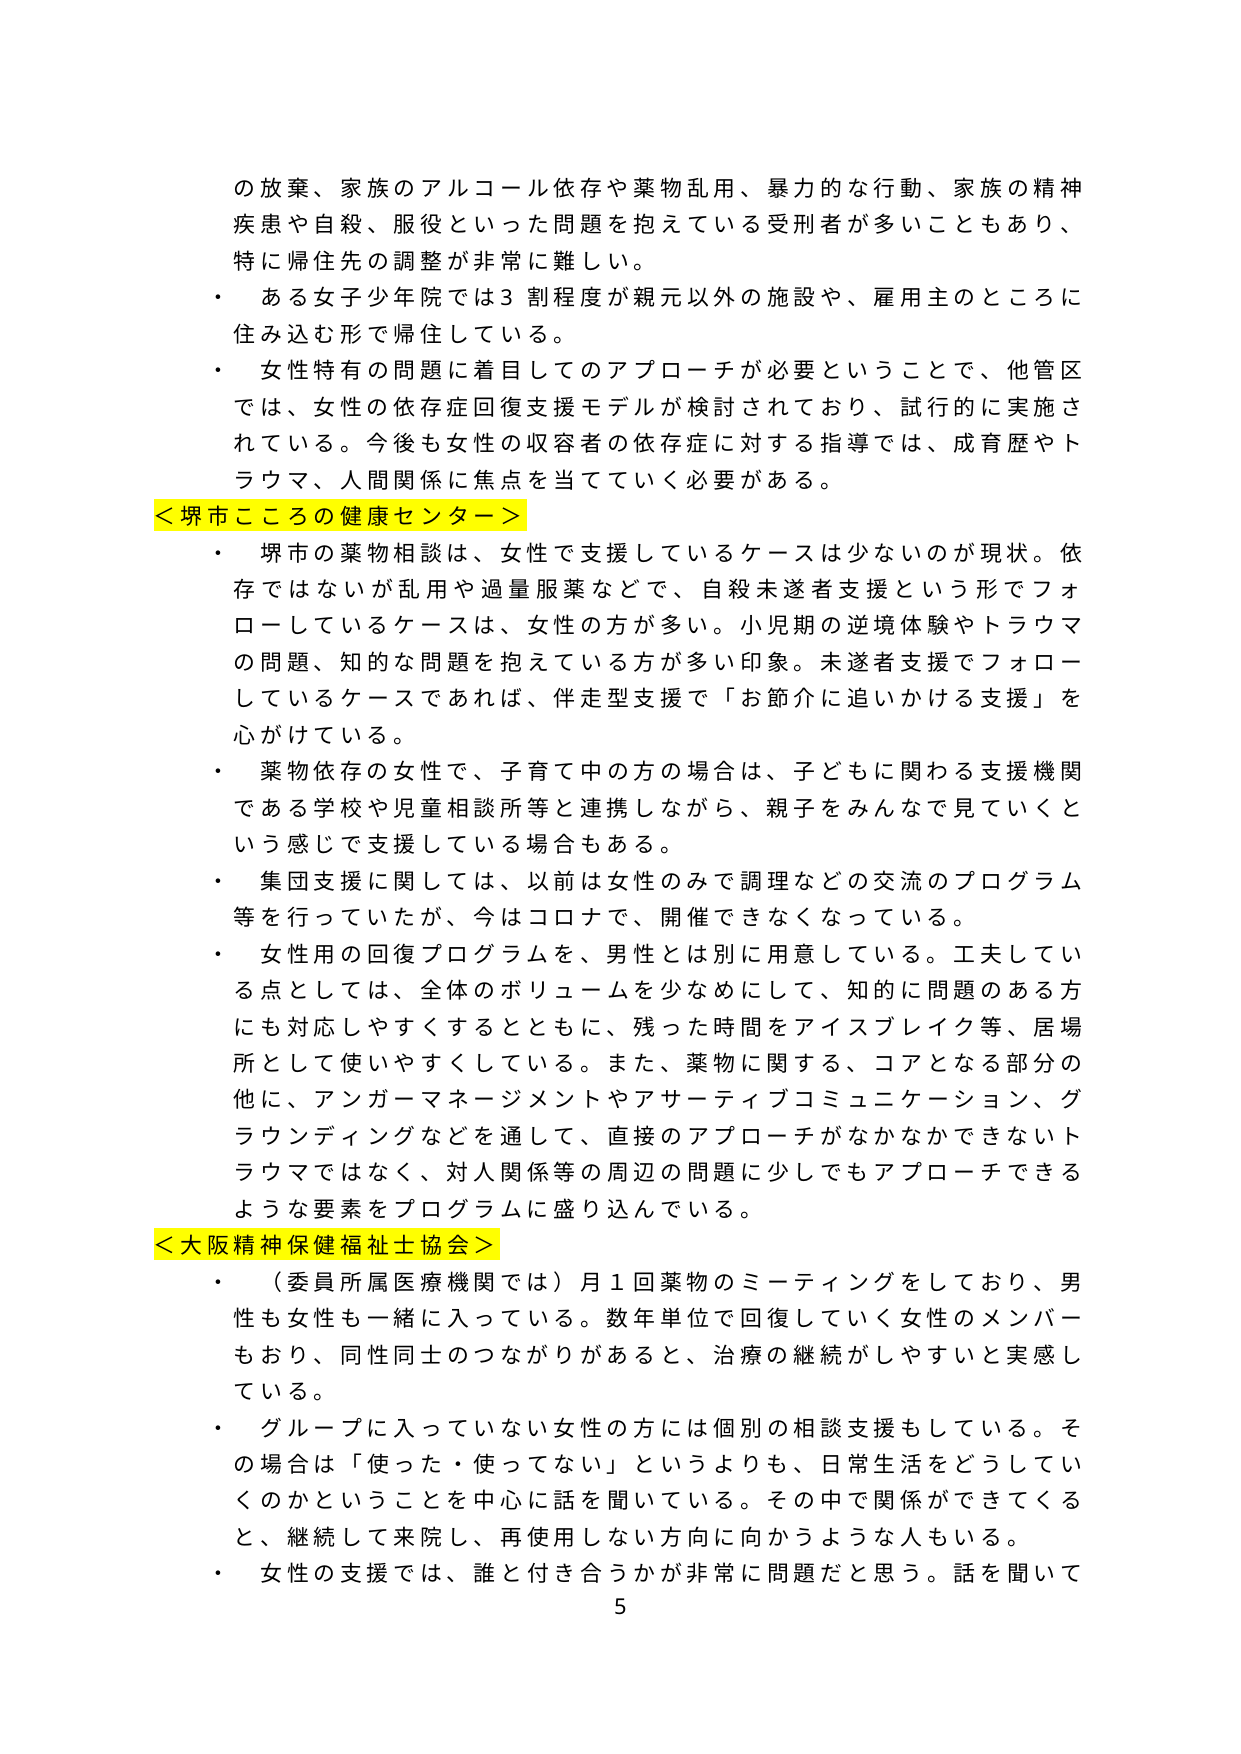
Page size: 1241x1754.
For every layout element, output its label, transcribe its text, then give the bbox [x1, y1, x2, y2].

list 女性特有の問題に着目してのアプローチが必要ということで、他管区では、女性の依存症回復支援モデルが検討されており、試行的に実施されている。今後も女性の収容者の依存症に対する指導では、成育歴やトラウマ、人間関係に焦点を当てていく必要がある。 [183, 351, 1087, 497]
text ＜大阪精神保健福祉士協会＞ [153, 1226, 1087, 1262]
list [183, 168, 1087, 278]
list （委員所属医療機関では）月１回薬物のミーティングをしており、男性も女性も一緒に入っている。数年単位で回復していく女性のメンバーもおり、同性同士のつながりがあると、治療の継続がしやすいと実感している。 [183, 1262, 1087, 1408]
list グループに入っていない女性の方には個別の相談支援もしている。その場合は「使った・使ってない」というよりも、日常生活をどうしていくのかということを中心に話を聞いている。その中で関係ができてくると、継続して来院し、再使用しない方向に向かうような人もいる。 [183, 1408, 1087, 1554]
list 薬物依存の女性で、子育て中の方の場合は、子どもに関わる支援機関である学校や児童相談所等と連携しながら、親子をみんなで見ていくという感じで支援している場合もある。 [183, 752, 1087, 861]
list ある女子少年院では3割程度が親元以外の施設や、雇用主のところに住み込む形で帰住している。 [183, 278, 1087, 351]
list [183, 1554, 1087, 1590]
text ＜堺市こころの健康センター＞ [153, 497, 1087, 533]
list 集団支援に関しては、以前は女性のみで調理などの交流のプログラム等を行っていたが、今はコロナで、開催できなくなっている。 [183, 861, 1087, 934]
list 女性用の回復プログラムを、男性とは別に用意している。工夫している点としては、全体のボリュームを少なめにして、知的に問題のある方にも対応しやすくするとともに、残った時間をアイスブレイク等、居場所として使いやすくしている。また、薬物に関する、コアとなる部分の他に、アンガーマネージメントやアサーティブコミュニケーション、グラウンディングなどを通して、直接のアプローチがなかなかできないトラウマではなく、対人関係等の周辺の問題に少しでもアプローチできるような要素をプログラムに盛り込んでいる。 [183, 934, 1087, 1226]
list 堺市の薬物相談は、女性で支援しているケースは少ないのが現状。依存ではないが乱用や過量服薬などで、自殺未遂者支援という形でフォローしているケースは、女性の方が多い。小児期の逆境体験やトラウマの問題、知的な問題を抱えている方が多い印象。未遂者支援でフォローしているケースであれば、伴走型支援で「お節介に追いかける支援」を心がけている。 [183, 533, 1087, 752]
